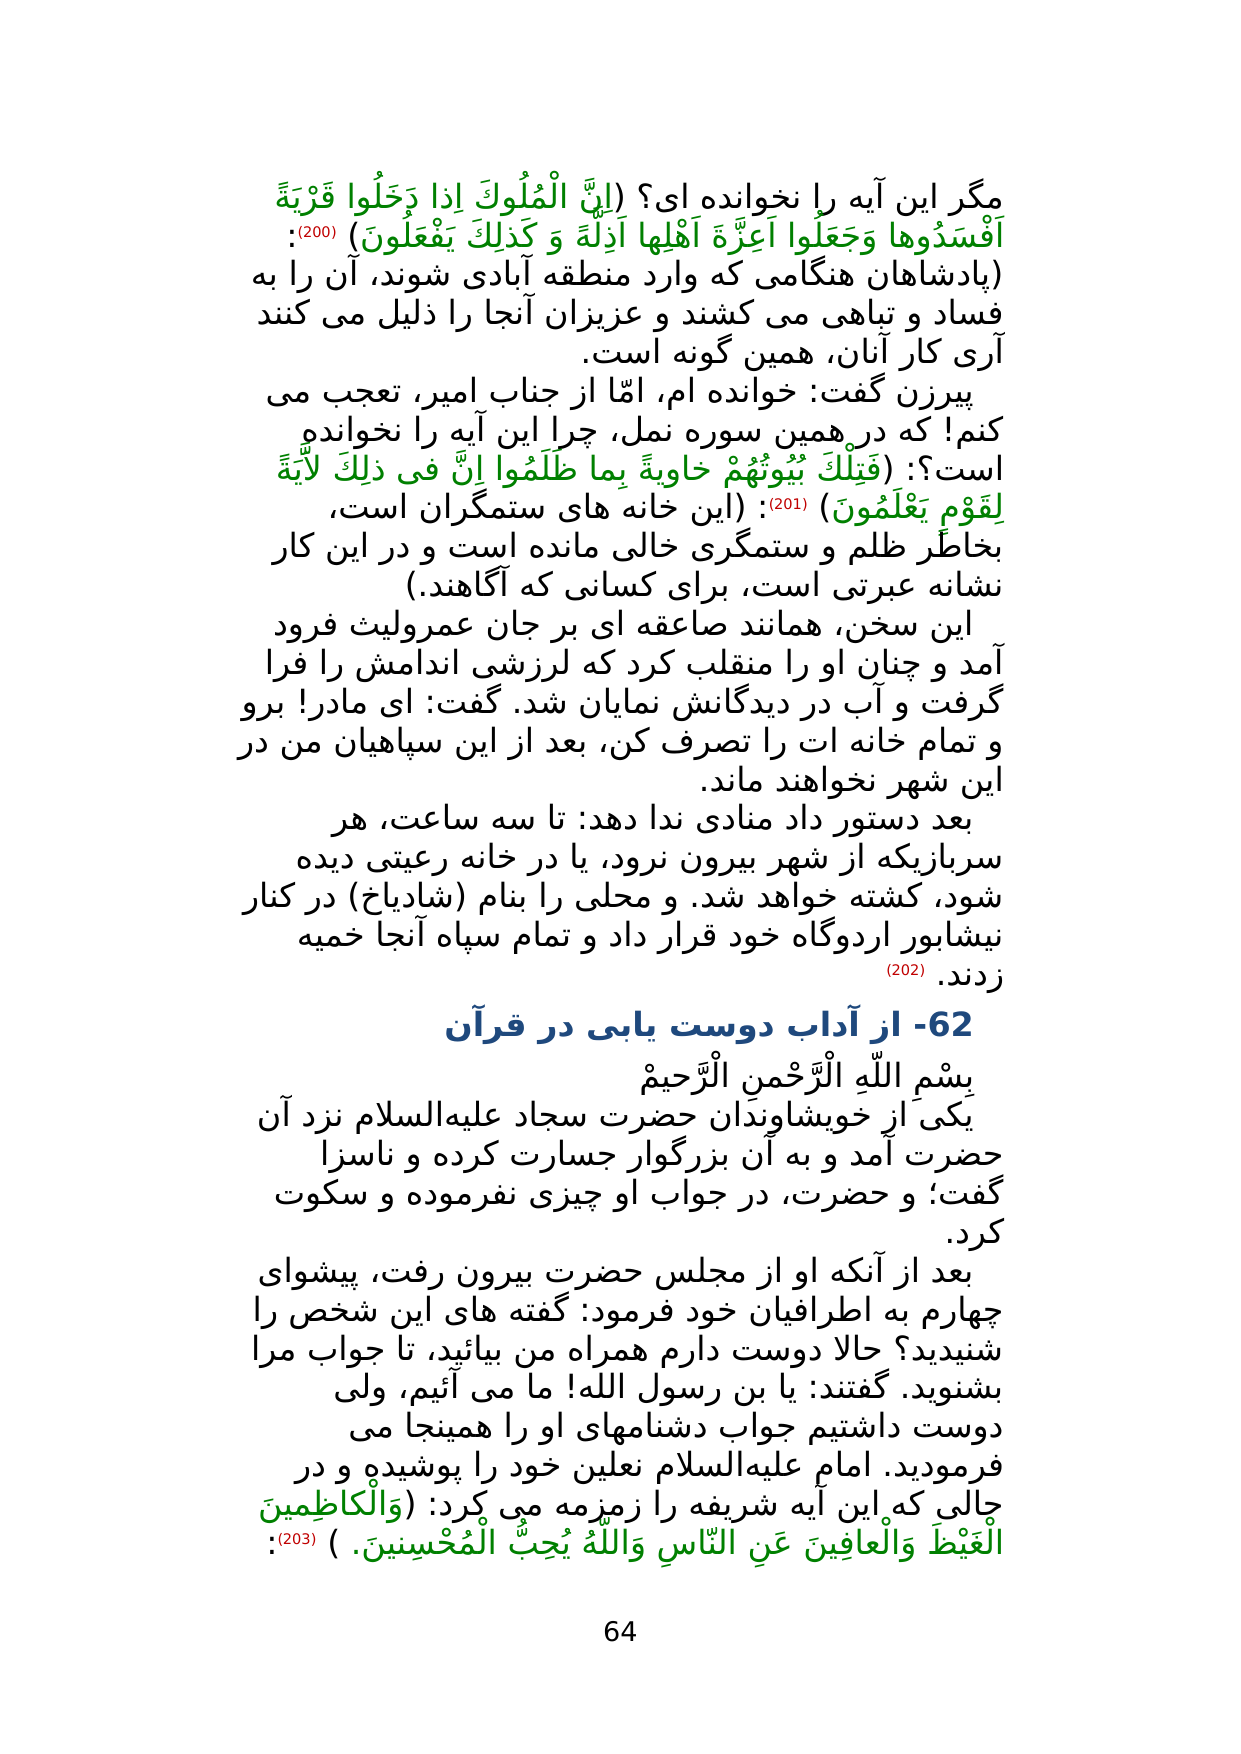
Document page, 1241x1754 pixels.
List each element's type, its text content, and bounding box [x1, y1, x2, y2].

text پيرزن گفت: خوانده ام، امّا از جناب امير، تعجب مى كنم! كه در همين سوره نمل، چرا اين آيه را نخوانده است؟: (فَتِلْكَ بُيُوتُهُمْ خاويةً بِما ظَلَمُوا اِنَّ فى ذلِكَ لاََّيَةً لِقَوْمٍ يَعْلَمُونَ) (201): (اين خانه هاى ستمگران است، بخاطر ظلم و ستمگرى خالى مانده است و در اين كار نشانه عبرتى است، براى كسانى كه آگاهند.) [236, 371, 1004, 604]
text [236, 177, 1004, 371]
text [236, 1251, 1004, 1562]
text يكى از خويشاوندان حضرت سجاد عليه‌السلام نزد آن حضرت آمد و به آن بزرگوار جسارت كرده و ناسزا گفت؛ و حضرت، در جواب او چيزى نفرموده و سكوت كرد. [236, 1096, 1004, 1251]
subtitle 62- از آداب دوست يابى در قرآن [236, 1006, 1004, 1044]
text بِسْمِ اللّهِ الْرَّحْمنِ الْرَّحيمْ [236, 1057, 1004, 1096]
text اين سخن، همانند صاعقه اى بر جان عمروليث فرود آمد و چنان او را منقلب كرد كه لرزشى اندامش را فرا گرفت و آب در ديدگانش نمايان شد. گفت: اى مادر! برو و تمام خانه ات را تصرف كن، بعد از اين سپاهيان من در اين شهر نخواهند ماند. [236, 604, 1004, 799]
text بعد دستور داد منادى ندا دهد: تا سه ساعت، هر سربازيكه از شهر بيرون نرود، يا در خانه رعيتى ديده شود، كشته خواهد شد. و محلى را بنام (شادياخ) در كنار نيشابور اردوگاه خود قرار داد و تمام سپاه آنجا خميه زدند. (202) [236, 799, 1004, 993]
